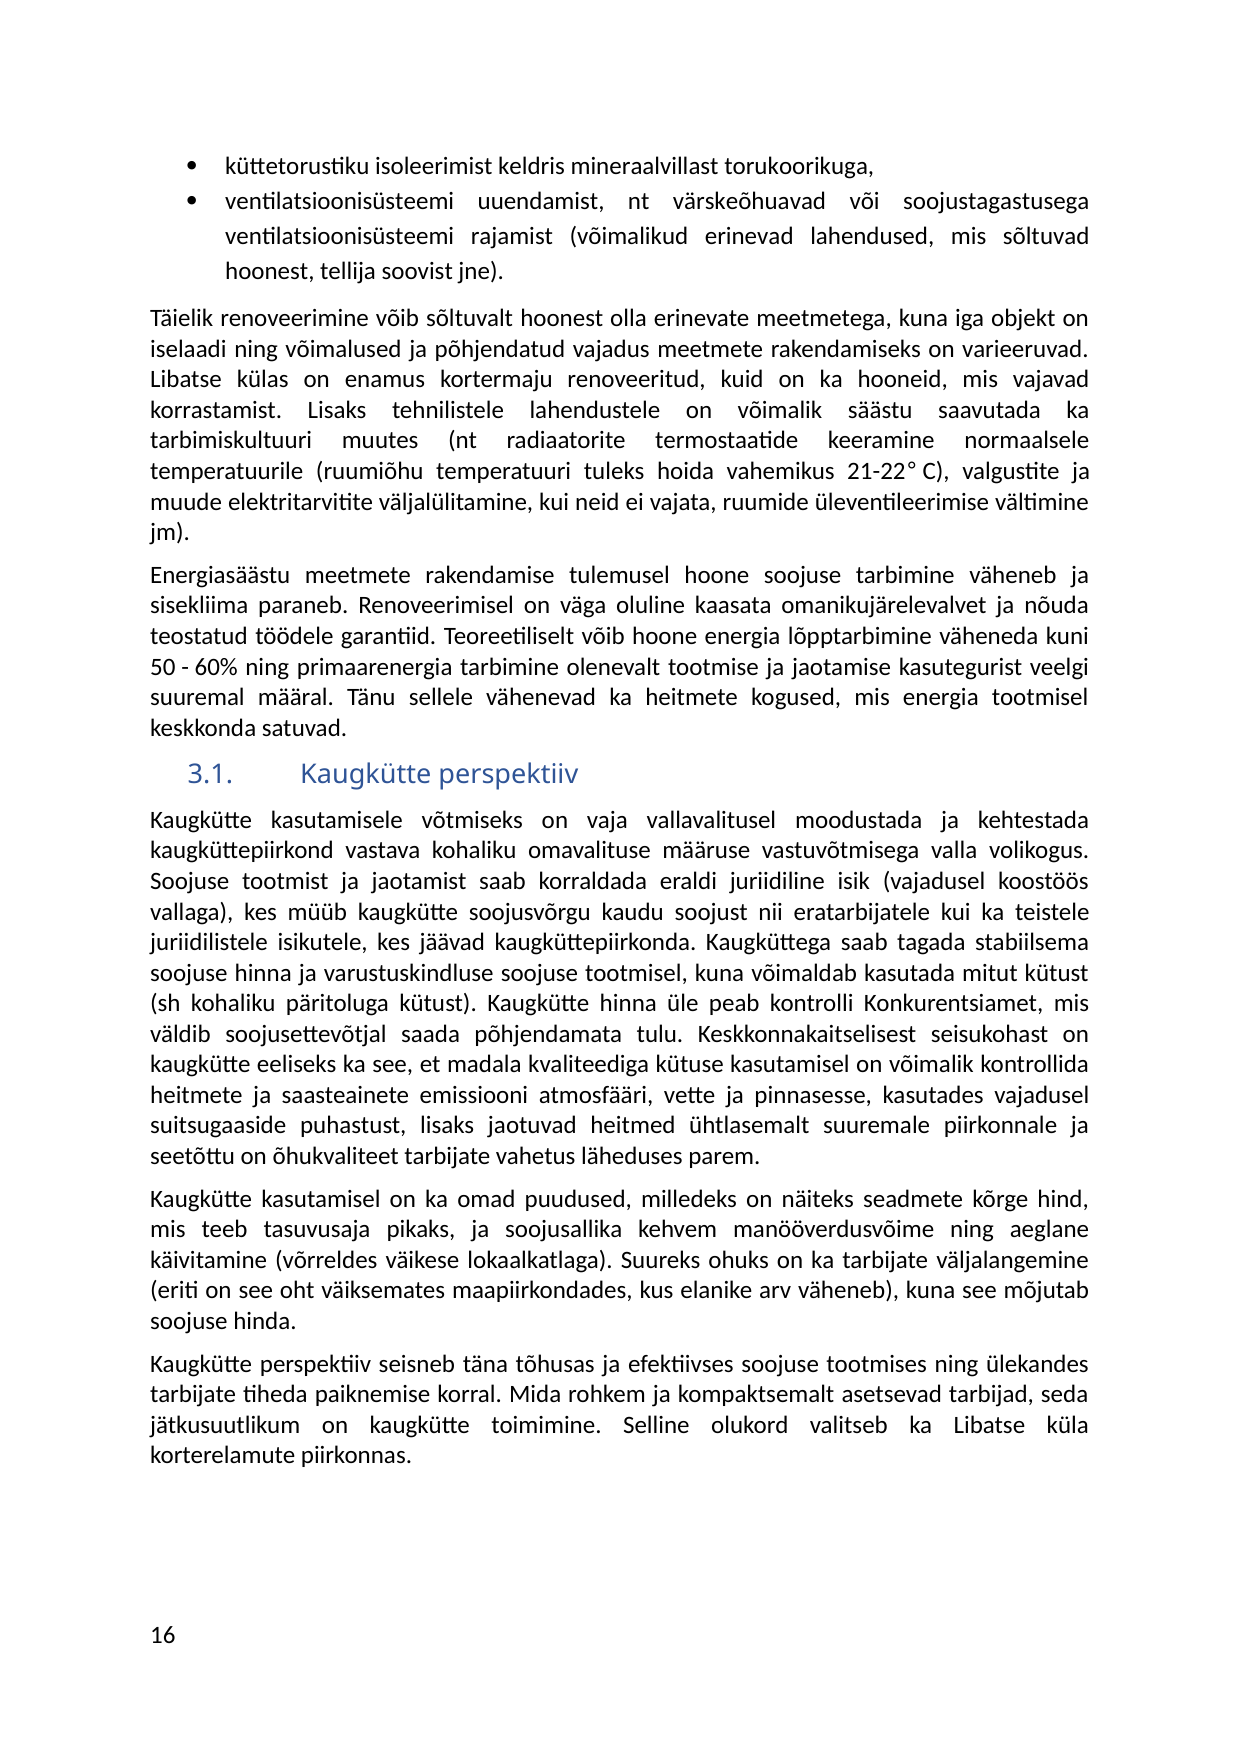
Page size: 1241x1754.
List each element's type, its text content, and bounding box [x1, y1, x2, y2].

list ventilatsioonisüsteemi uuendamist, nt värskeõhuavad või soojustagastusega ventilatsioonisüsteemi rajamist (võimalikud erinevad lahendused, mis sõltuvad hoonest, tellija soovist jne). [187, 185, 1090, 286]
text Kaugkütte kasutamisele võtmiseks on vaja vallavalitusel moodustada ja kehtestada kaugküttepiirkond vastava kohaliku omavalituse määruse vastuvõtmisega valla volikogus. Soojuse tootmist ja jaotamist saab korraldada eraldi juriidiline isik (vajadusel koostöös vallaga), kes müüb kaugkütte soojusvõrgu kaudu soojust nii eratarbijatele kui ka teistele juriidilistele isikutele, kes jäävad kaugküttepiirkonda. Kaugküttega saab tagada stabiilsema soojuse hinna ja varustuskindluse soojuse tootmisel, kuna võimaldab kasutada mitut kütust (sh kohaliku päritoluga kütust). Kaugkütte hinna üle peab kontrolli Konkurentsiamet, mis väldib soojusettevõtjal saada põhjendamata tulu. Keskkonnakaitselisest seisukohast on kaugkütte eeliseks ka see, et madala kvaliteediga kütuse kasutamisel on võimalik kontrollida heitmete ja saasteainete emissiooni atmosfääri, vette ja pinnasesse, kasutades vajadusel suitsugaaside puhastust, lisaks jaotuvad heitmed ühtlasemalt suuremale piirkonnale ja seetõttu on õhukvaliteet tarbijate vahetus läheduses parem. [150, 804, 1090, 1170]
text Kaugkütte perspektiiv seisneb täna tõhusas ja efektiivses soojuse tootmises ning ülekandes tarbijate tiheda paiknemise korral. Mida rohkem ja kompaktsemalt asetsevad tarbijad, seda jätkusuutlikum on kaugkütte toimimine. Selline olukord valitseb ka Libatse küla korterelamute piirkonnas. [150, 1348, 1090, 1470]
text Energiasäästu meetmete rakendamise tulemusel hoone soojuse tarbimine väheneb ja sisekliima paraneb. Renoveerimisel on väga oluline kaasata omanikujärelevalvet ja nõuda teostatud töödele garantiid. Teoreetiliselt võib hoone energia lõpptarbimine väheneda kuni 50 - 60% ning primaarenergia tarbimine olenevalt tootmise ja jaotamise kasutegurist veelgi suuremal määral. Tänu sellele vähenevad ka heitmete kogused, mis energia tootmisel keskkonda satuvad. [150, 559, 1090, 742]
subtitle Kaugkütte perspektiiv [187, 755, 1090, 792]
text Täielik renoveerimine võib sõltuvalt hoonest olla erinevate meetmetega, kuna iga objekt on iselaadi ning võimalused ja põhjendatud vajadus meetmete rakendamiseks on varieeruvad. Libatse külas on enamus kortermaju renoveeritud, kuid on ka hooneid, mis vajavad korrastamist. Lisaks tehnilistele lahendustele on võimalik säästu saavutada ka tarbimiskultuuri muutes (nt radiaatorite termostaatide keeramine normaalsele temperatuurile (ruumiõhu temperatuuri tuleks hoida vahemikus 21-22° C), valgustite ja muude elektritarvitite väljalülitamine, kui neid ei vajata, ruumide üleventileerimise vältimine jm). [150, 302, 1090, 547]
text Kaugkütte kasutamisel on ka omad puudused, milledeks on näiteks seadmete kõrge hind, mis teeb tasuvusaja pikaks, ja soojusallika kehvem manööverdusvõime ning aeglane käivitamine (võrreldes väikese lokaalkatlaga). Suureks ohuks on ka tarbijate väljalangemine (eriti on see oht väiksemates maapiirkondades, kus elanike arv väheneb), kuna see mõjutab soojuse hinda. [150, 1183, 1090, 1336]
list küttetorustiku isoleerimist keldris mineraalvillast torukoorikuga, [187, 150, 1090, 181]
